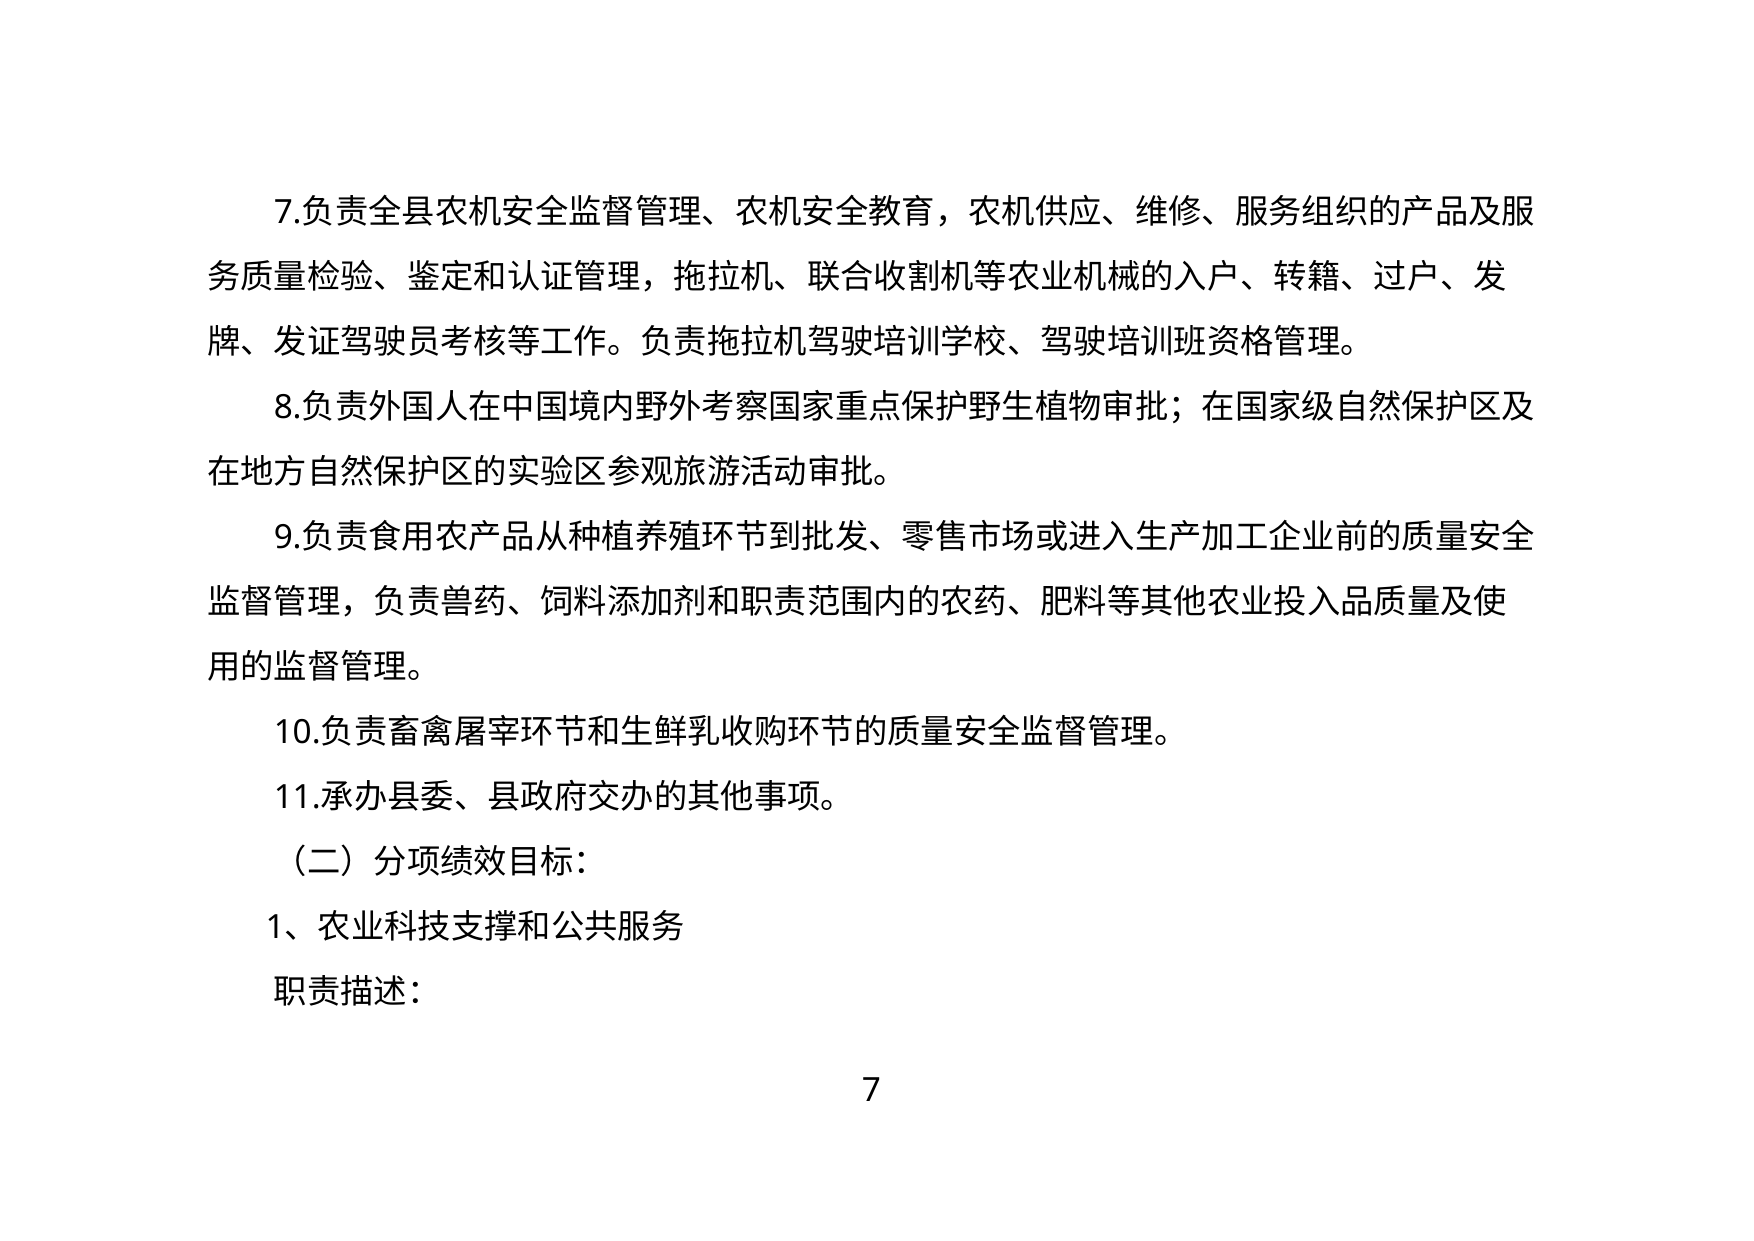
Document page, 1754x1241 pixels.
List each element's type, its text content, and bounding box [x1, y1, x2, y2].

text 7.负责全县农机安全监督管理、农机安全教育，农机供应、维修、服务组织的产品及服务质量检验、鉴定和认证管理，拖拉机、联合收割机等农业机械的入户、转籍、过户、发牌、发证驾驶员考核等工作。负责拖拉机驾驶培训学校、驾驶培训班资格管理。 [207, 177, 1535, 372]
text 职责描述： [207, 957, 1535, 1022]
text 10.负责畜禽屠宰环节和生鲜乳收购环节的质量安全监督管理。 [207, 697, 1535, 762]
text 1、农业科技支撑和公共服务 [207, 892, 1535, 957]
text 8.负责外国人在中国境内野外考察国家重点保护野生植物审批；在国家级自然保护区及在地方自然保护区的实验区参观旅游活动审批。 [207, 372, 1535, 502]
text 9.负责食用农产品从种植养殖环节到批发、零售市场或进入生产加工企业前的质量安全监督管理，负责兽药、饲料添加剂和职责范围内的农药、肥料等其他农业投入品质量及使用的监督管理。 [207, 502, 1535, 697]
text （二）分项绩效目标： [207, 827, 1535, 892]
text 11.承办县委、县政府交办的其他事项。 [207, 762, 1535, 827]
